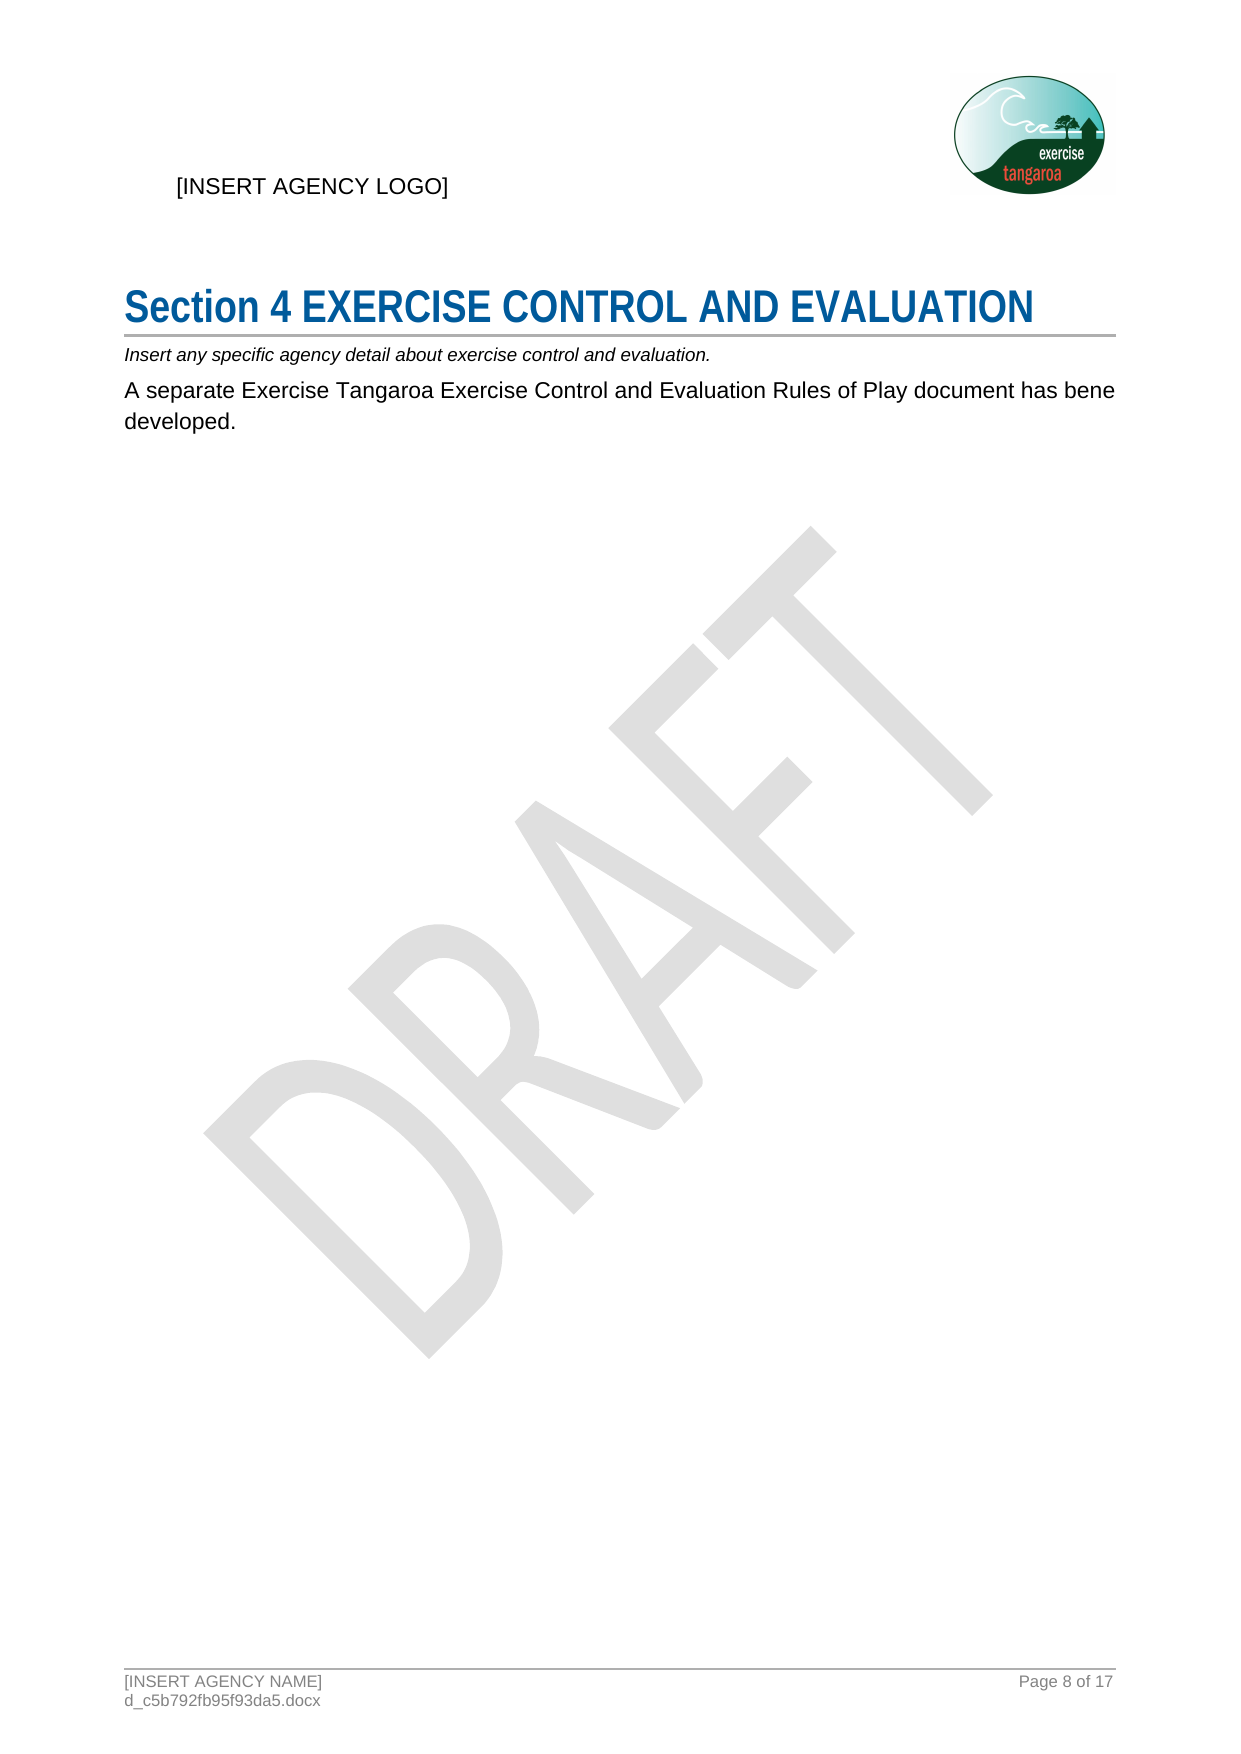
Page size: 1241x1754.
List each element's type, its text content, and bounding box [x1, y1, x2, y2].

text Insert any specific agency detail about exercise control and evaluation. [124, 343, 1116, 365]
picture [949, 73, 1117, 195]
subtitle EXERCISE CONTROL AND EVALUATION [124, 279, 1116, 334]
text A separate Exercise Tangaroa Exercise Control and Evaluation Rules of Play document has bene developed. [124, 377, 1116, 434]
